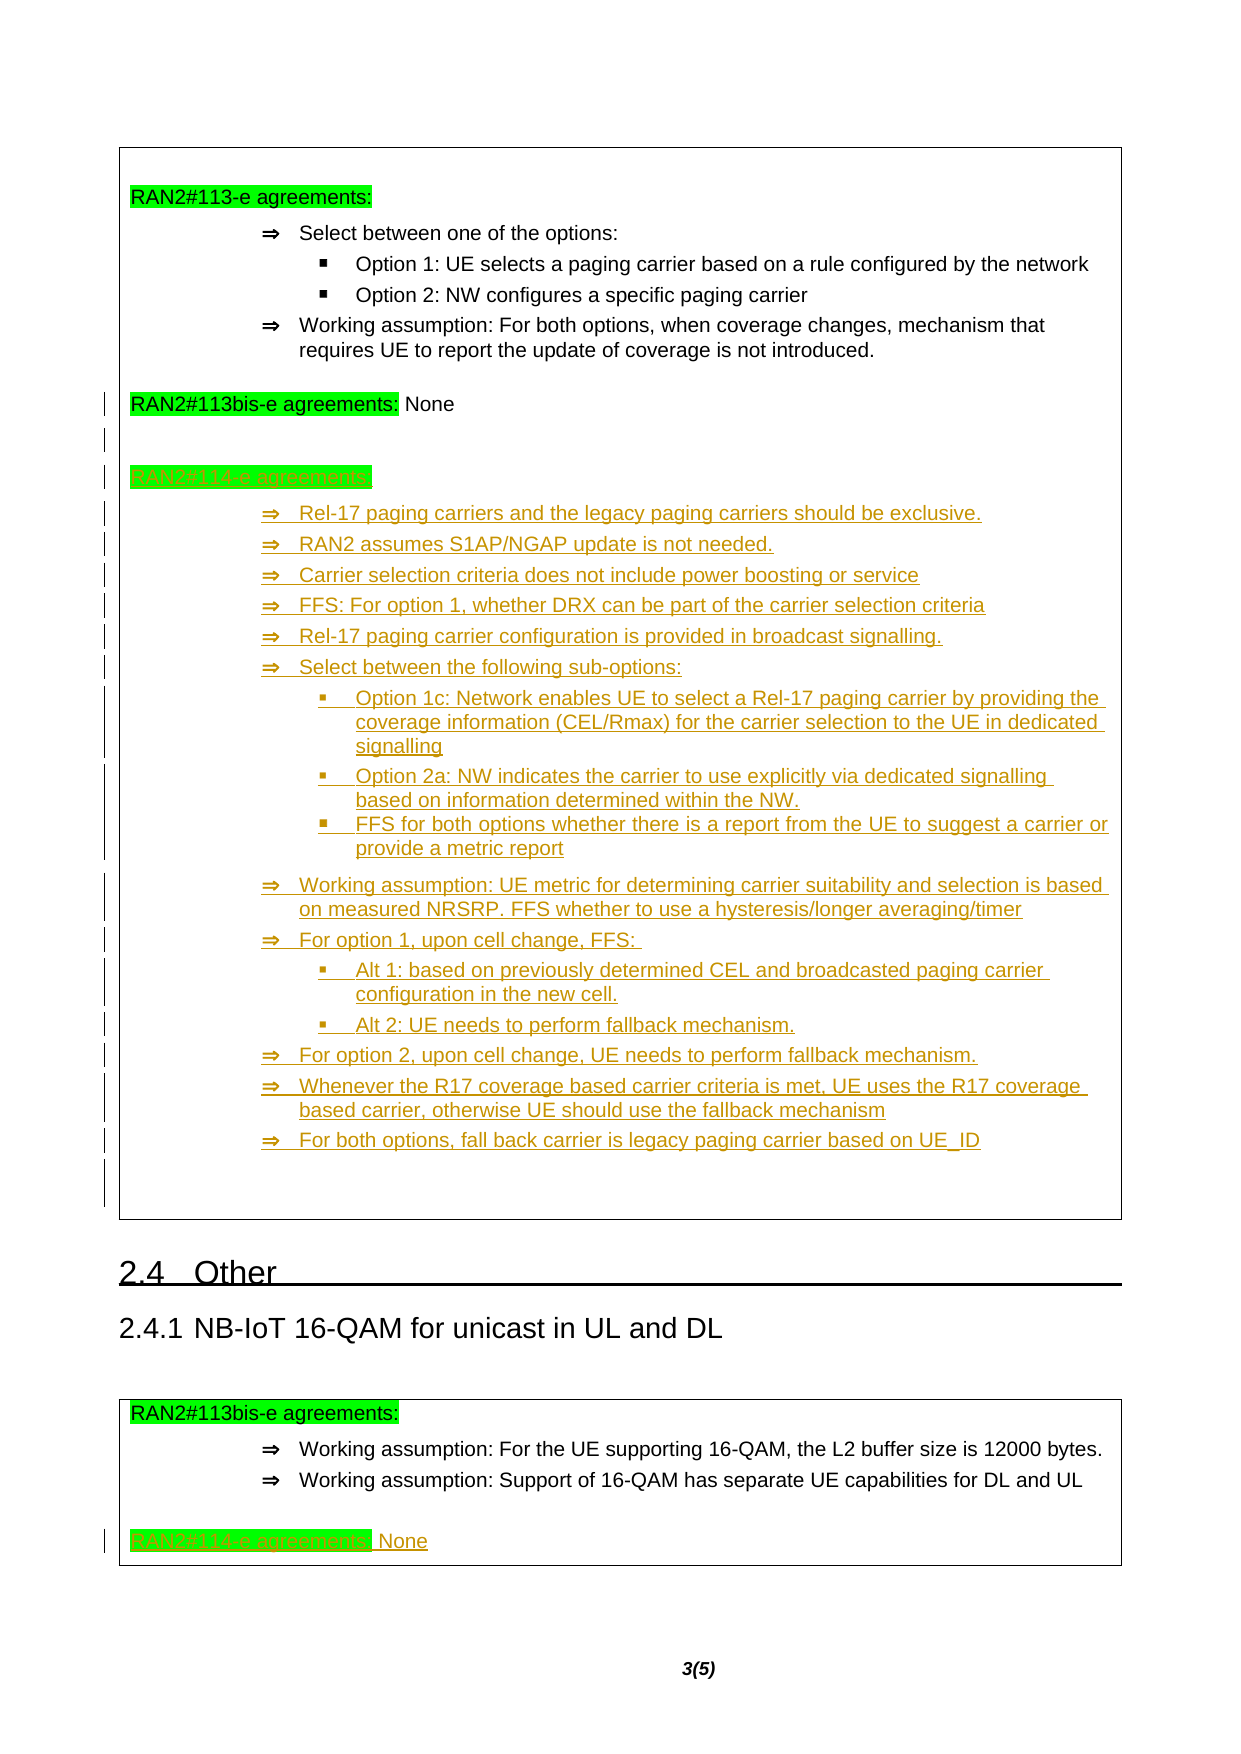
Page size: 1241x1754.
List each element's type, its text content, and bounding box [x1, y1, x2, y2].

subtitle NB-IoT 16-QAM for unicast in UL and DL [118, 1311, 1122, 1344]
table_header RAN2#113bis-e agreements: Working assumption: For the UE supporting 16-QAM, the L2 buffer size is 12000 bytes. Working assumption: Support of 16-QAM has separate UE capabilities for DL and UL [120, 1400, 1121, 1565]
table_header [120, 148, 1121, 1219]
subtitle 2.4 Other [118, 1253, 1122, 1283]
